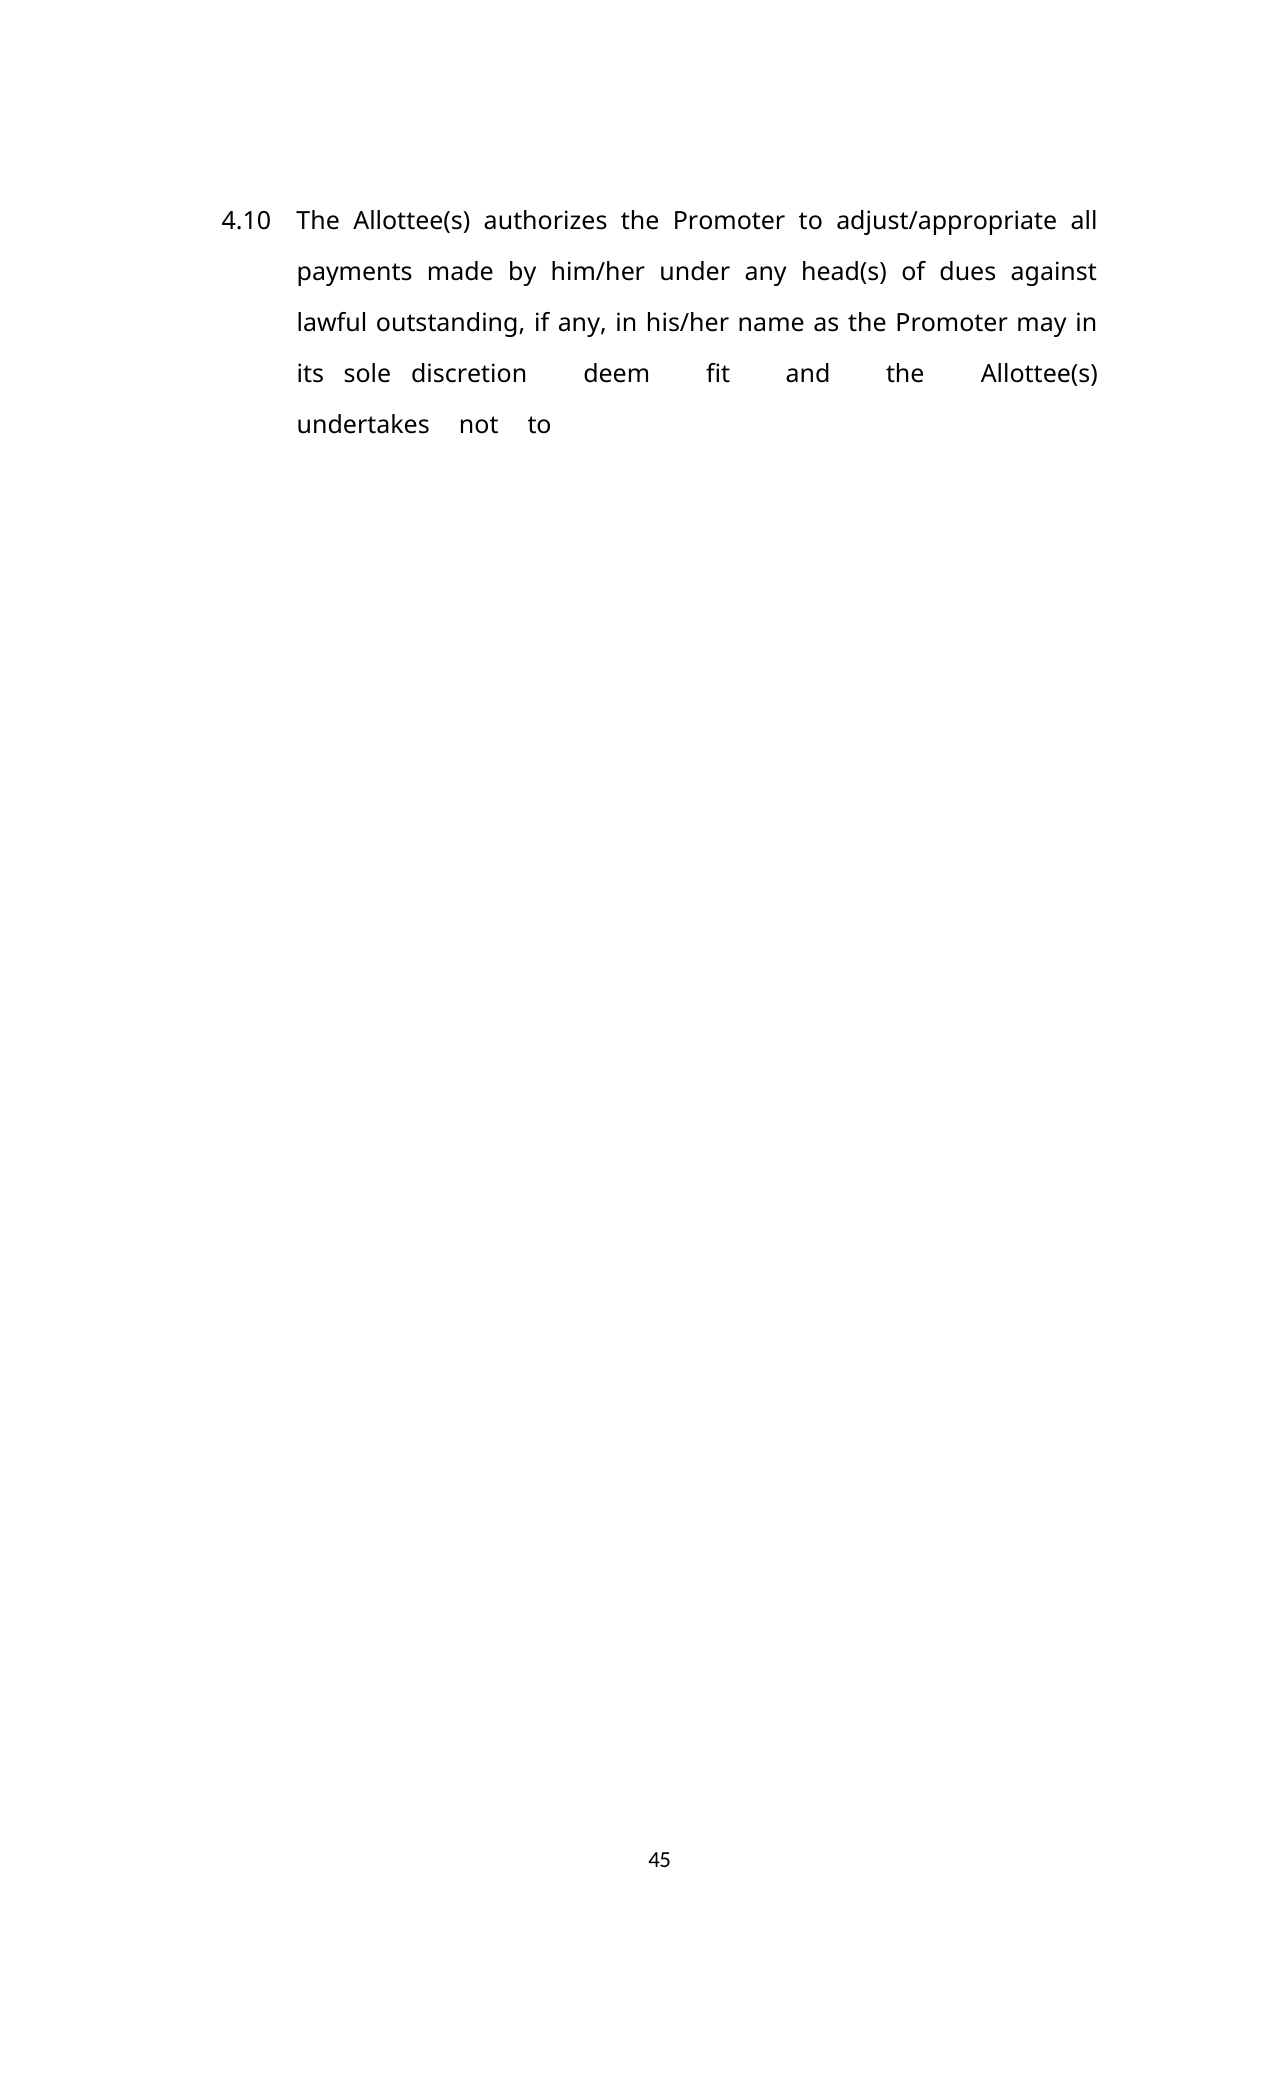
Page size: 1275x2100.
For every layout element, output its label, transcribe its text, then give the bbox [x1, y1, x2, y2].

list The Allottee(s) authorizes the Promoter to adjust/appropriate all payments made by him/her under any head(s) of dues against lawful outstanding, if any, in his/her name as the Promoter may in its sole discretion deem fit and the Allottee(s) undertakes not to [221, 203, 1098, 441]
